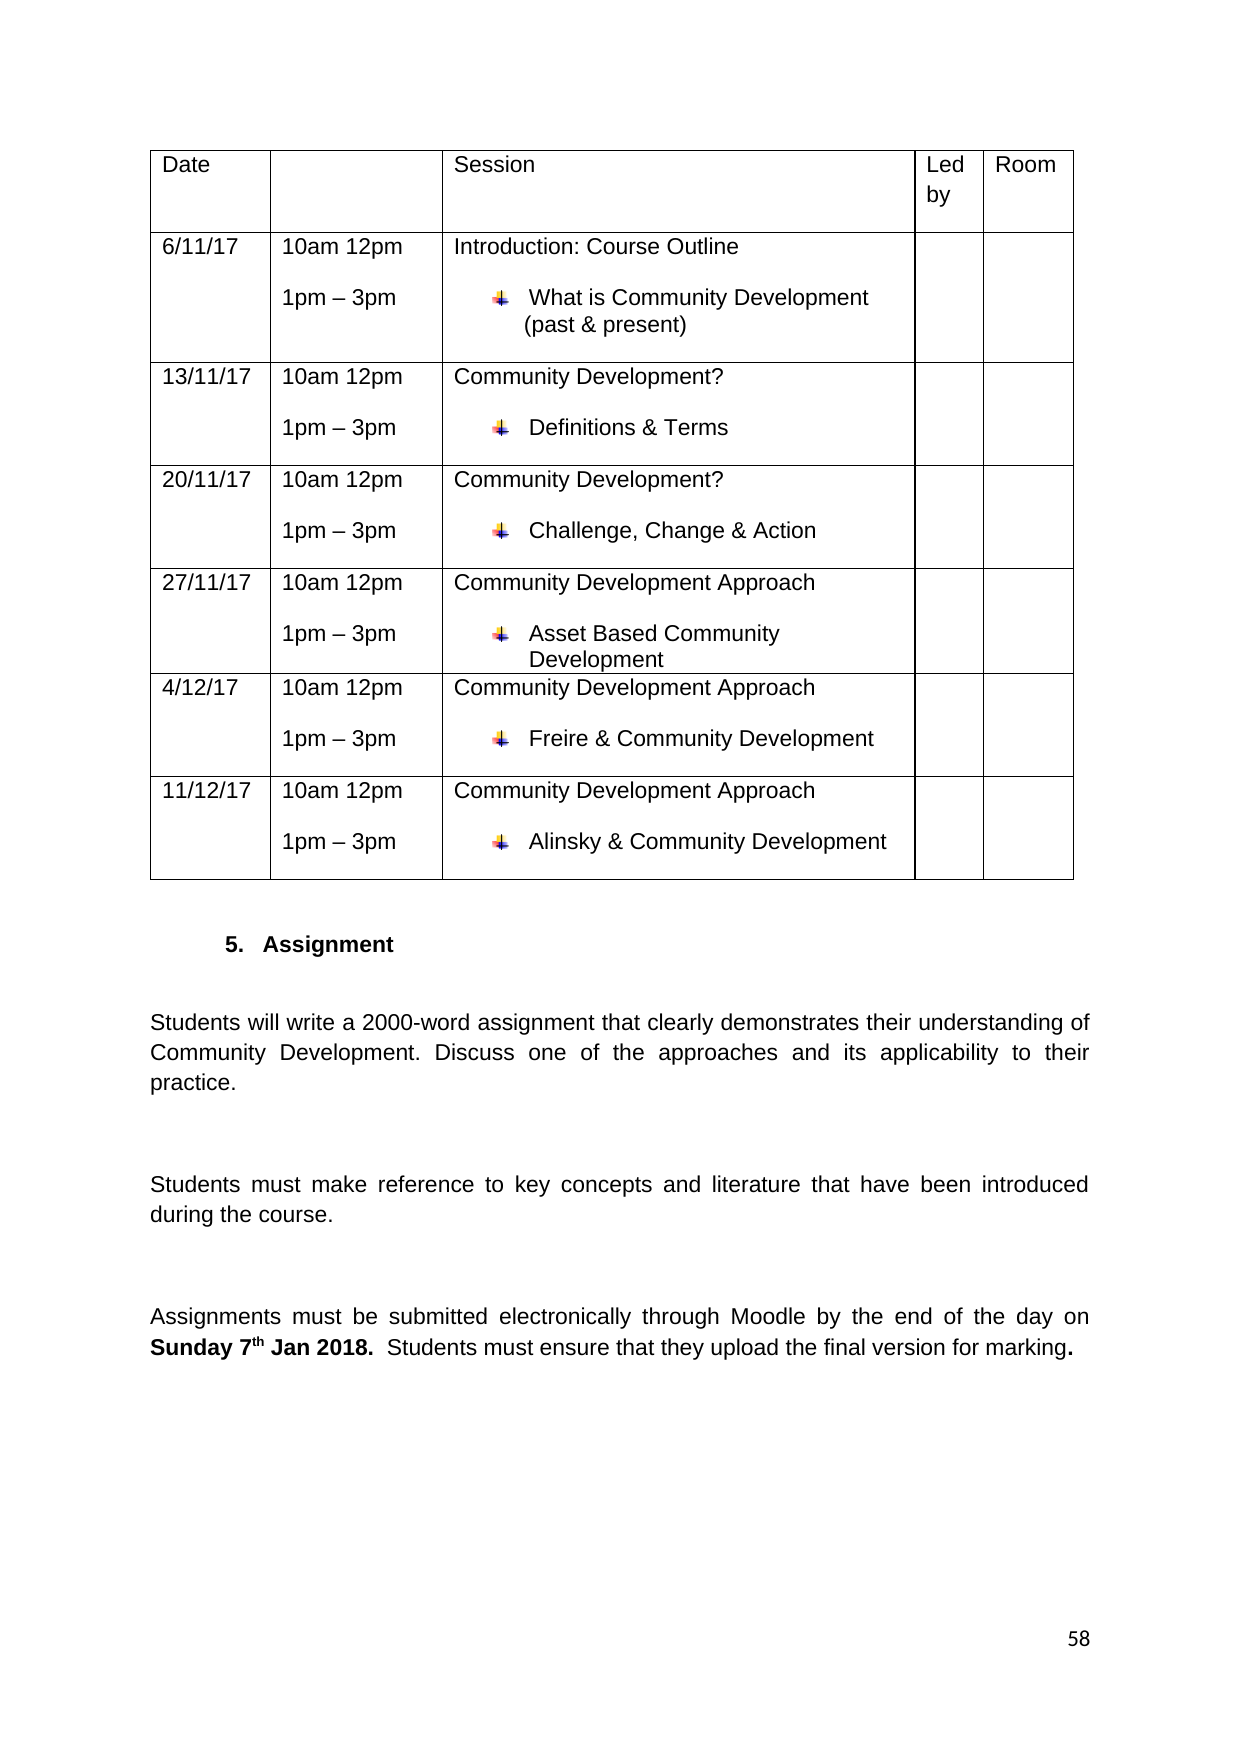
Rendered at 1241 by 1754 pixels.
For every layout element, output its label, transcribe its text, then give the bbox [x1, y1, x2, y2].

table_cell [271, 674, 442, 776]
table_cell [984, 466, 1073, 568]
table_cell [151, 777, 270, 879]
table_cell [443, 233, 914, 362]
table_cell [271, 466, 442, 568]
list Assignment [225, 931, 1090, 957]
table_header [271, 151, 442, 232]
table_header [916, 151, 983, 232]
picture [492, 289, 509, 306]
picture [492, 521, 509, 539]
text Students must make reference to key concepts and literature that have been introduced during the course. [150, 1171, 1090, 1228]
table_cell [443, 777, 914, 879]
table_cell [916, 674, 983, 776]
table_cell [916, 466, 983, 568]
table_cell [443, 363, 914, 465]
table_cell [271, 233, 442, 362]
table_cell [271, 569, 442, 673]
text Students will write a 2000-word assignment that clearly demonstrates their understanding of Community Development. Discuss one of the approaches and its applicability to their practice. [150, 1008, 1090, 1095]
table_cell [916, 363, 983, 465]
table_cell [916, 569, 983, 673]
text Assignments must be submitted electronically through Moodle by the end of the day on Sunday 7th Jan 2018. Students must ensure that they upload the final version for marking. [150, 1303, 1090, 1360]
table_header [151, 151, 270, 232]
picture [492, 625, 509, 642]
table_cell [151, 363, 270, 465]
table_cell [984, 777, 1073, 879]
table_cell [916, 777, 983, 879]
picture [492, 418, 509, 436]
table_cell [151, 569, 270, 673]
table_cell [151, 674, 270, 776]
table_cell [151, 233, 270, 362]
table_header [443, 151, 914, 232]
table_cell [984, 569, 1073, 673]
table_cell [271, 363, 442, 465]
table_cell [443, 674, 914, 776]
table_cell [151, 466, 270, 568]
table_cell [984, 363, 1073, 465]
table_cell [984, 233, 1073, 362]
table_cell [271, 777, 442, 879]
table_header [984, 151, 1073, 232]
picture [492, 729, 509, 747]
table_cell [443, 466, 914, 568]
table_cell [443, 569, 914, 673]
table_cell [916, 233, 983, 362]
picture [492, 833, 509, 850]
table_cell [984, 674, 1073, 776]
